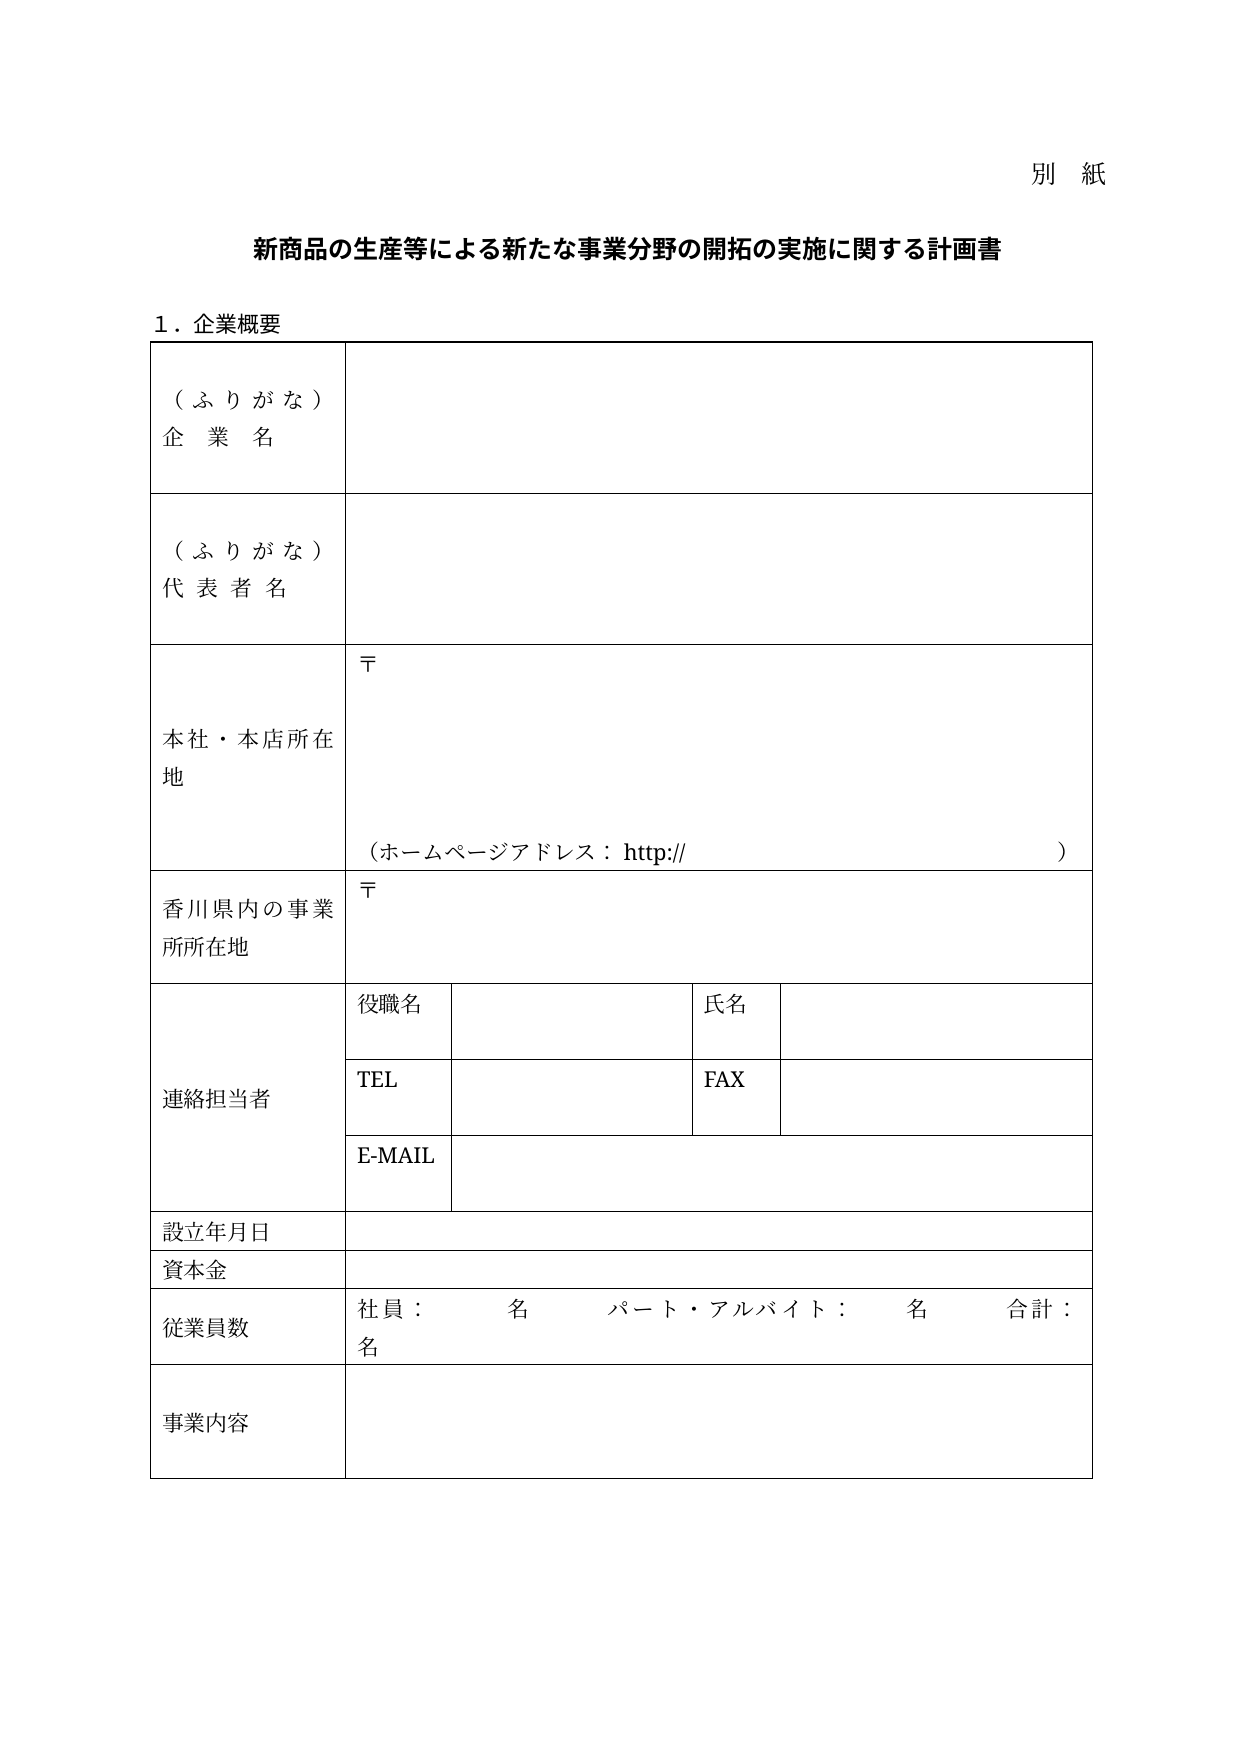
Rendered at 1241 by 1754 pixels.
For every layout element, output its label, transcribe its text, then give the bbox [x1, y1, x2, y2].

table_header [346, 343, 1092, 492]
table_cell E-MAIL [346, 1136, 451, 1211]
table_cell 香川県内の事業所所在地 [151, 871, 345, 983]
table_cell 事業内容 [151, 1365, 345, 1478]
table_cell [781, 984, 1092, 1059]
table_cell [781, 1060, 1092, 1135]
text １．企業概要 [150, 304, 1106, 341]
table_header （ふりがな） 企業名 [151, 343, 345, 492]
table_cell 設立年月日 [151, 1212, 345, 1250]
table_cell 社員： 名 パート・アルバイト： 名 合計： 名 [346, 1289, 1092, 1364]
table_cell 本社・本店所在地 [151, 645, 345, 869]
table_cell 〒 （ホームページアドレス： http:// ） [346, 645, 1092, 869]
table_cell [346, 1212, 1092, 1250]
table_cell FAX [693, 1060, 780, 1135]
table_cell [346, 1365, 1092, 1478]
table_cell [346, 1251, 1092, 1288]
table_cell 資本金 [151, 1251, 345, 1288]
table_cell 連絡担当者 [151, 984, 345, 1211]
table_cell [452, 984, 692, 1059]
text 新商品の生産等による新たな事業分野の開拓の実施に関する計画書 [150, 229, 1106, 266]
table_cell [452, 1136, 1092, 1211]
table_cell （ふりがな） 代表者名 [151, 494, 345, 643]
table_cell 従業員数 [151, 1289, 345, 1364]
table_cell 役職名 [346, 984, 451, 1059]
table_cell [452, 1060, 692, 1135]
table_cell [346, 494, 1092, 643]
text 別 紙 [150, 154, 1106, 191]
table_cell 〒 [346, 871, 1092, 983]
table_cell TEL [346, 1060, 451, 1135]
table_cell 氏名 [693, 984, 780, 1059]
